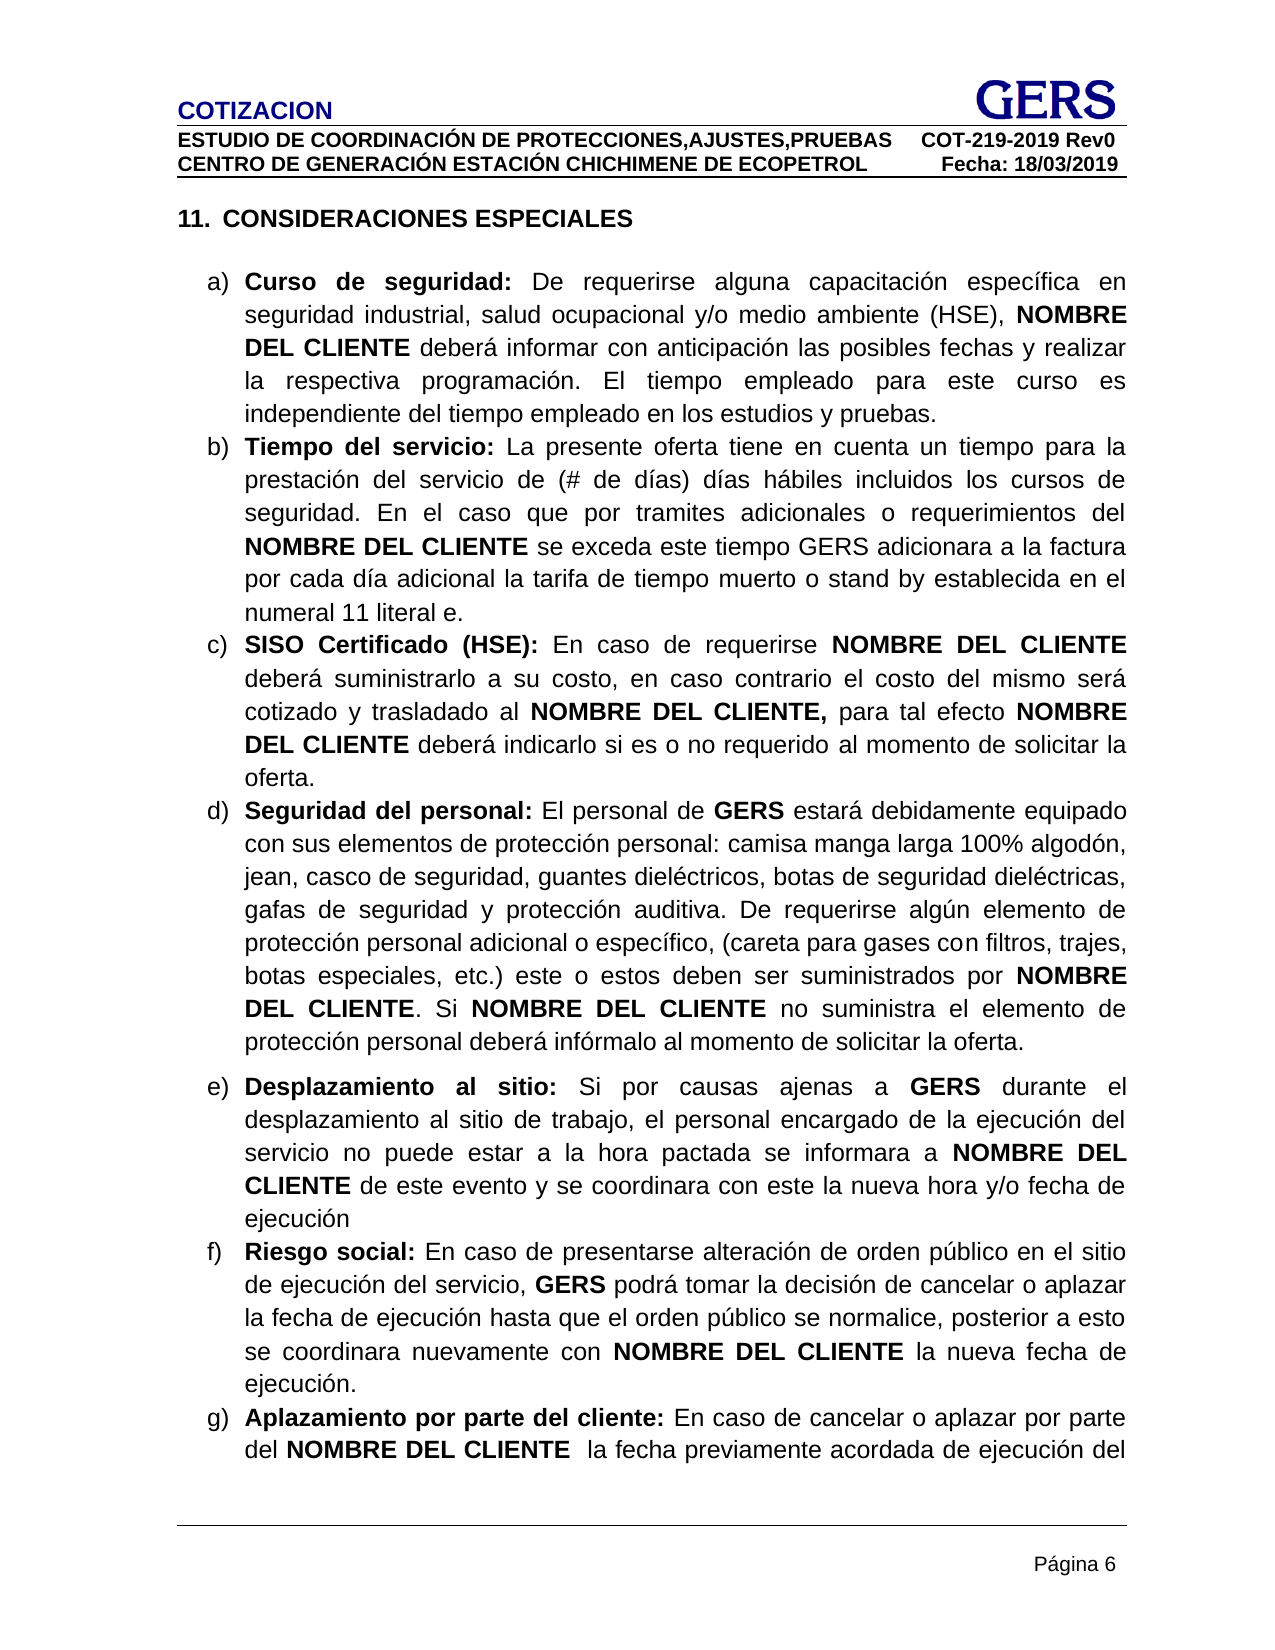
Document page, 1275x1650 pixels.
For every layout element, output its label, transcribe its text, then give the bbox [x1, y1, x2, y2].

list SISO Certificado (HSE): En caso de requerirse NOMBRE DEL CLIENTE deberá suministrarlo a su costo, en caso contrario el costo del mismo será cotizado y trasladado al NOMBRE DEL CLIENTE, para tal efecto NOMBRE DEL CLIENTE deberá indicarlo si es o no requerido al momento de solicitar la oferta. [207, 631, 1127, 791]
list Curso de seguridad: De requerirse alguna capacitación específica en seguridad industrial, salud ocupacional y/o medio ambiente (HSE), NOMBRE DEL CLIENTE deberá informar con anticipación las posibles fechas y realizar la respectiva programación. El tiempo empleado para este curso es independiente del tiempo empleado en los estudios y pruebas. [207, 267, 1127, 428]
list Seguridad del personal: El personal de GERS estará debidamente equipado con sus elementos de protección personal: camisa manga larga 100% algodón, jean, casco de seguridad, guantes dieléctricos, botas de seguridad dieléctricas, gafas de seguridad y protección auditiva. De requerirse algún elemento de protección personal adicional o específico, (careta para gases con filtros, trajes, botas especiales, etc.) este o estos deben ser suministrados por NOMBRE DEL CLIENTE. Si NOMBRE DEL CLIENTE no suministra el elemento de protección personal deberá infórmalo al momento de solicitar la oferta. [207, 796, 1127, 1056]
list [207, 1402, 1127, 1464]
subtitle CONSIDERACIONES ESPECIALES [177, 204, 1127, 232]
list Desplazamiento al sitio: Si por causas ajenas a GERS durante el desplazamiento al sitio de trabajo, el personal encargado de la ejecución del servicio no puede estar a la hora pactada se informara a NOMBRE DEL CLIENTE de este evento y se coordinara con este la nueva hora y/o fecha de ejecución [207, 1072, 1127, 1233]
list Riesgo social: En caso de presentarse alteración de orden público en el sitio de ejecución del servicio, GERS podrá tomar la decisión de cancelar o aplazar la fecha de ejecución hasta que el orden público se normalice, posterior a esto se coordinara nuevamente con NOMBRE DEL CLIENTE la nueva fecha de ejecución. [207, 1237, 1127, 1398]
picture [974, 73, 1116, 120]
list Tiempo del servicio: La presente oferta tiene en cuenta un tiempo para la prestación del servicio de (# de días) días hábiles incluidos los cursos de seguridad. En el caso que por tramites adicionales o requerimientos del NOMBRE DEL CLIENTE se exceda este tiempo GERS adicionara a la factura por cada día adicional la tarifa de tiempo muerto o stand by establecida en el numeral 11 literal e. [207, 432, 1127, 626]
